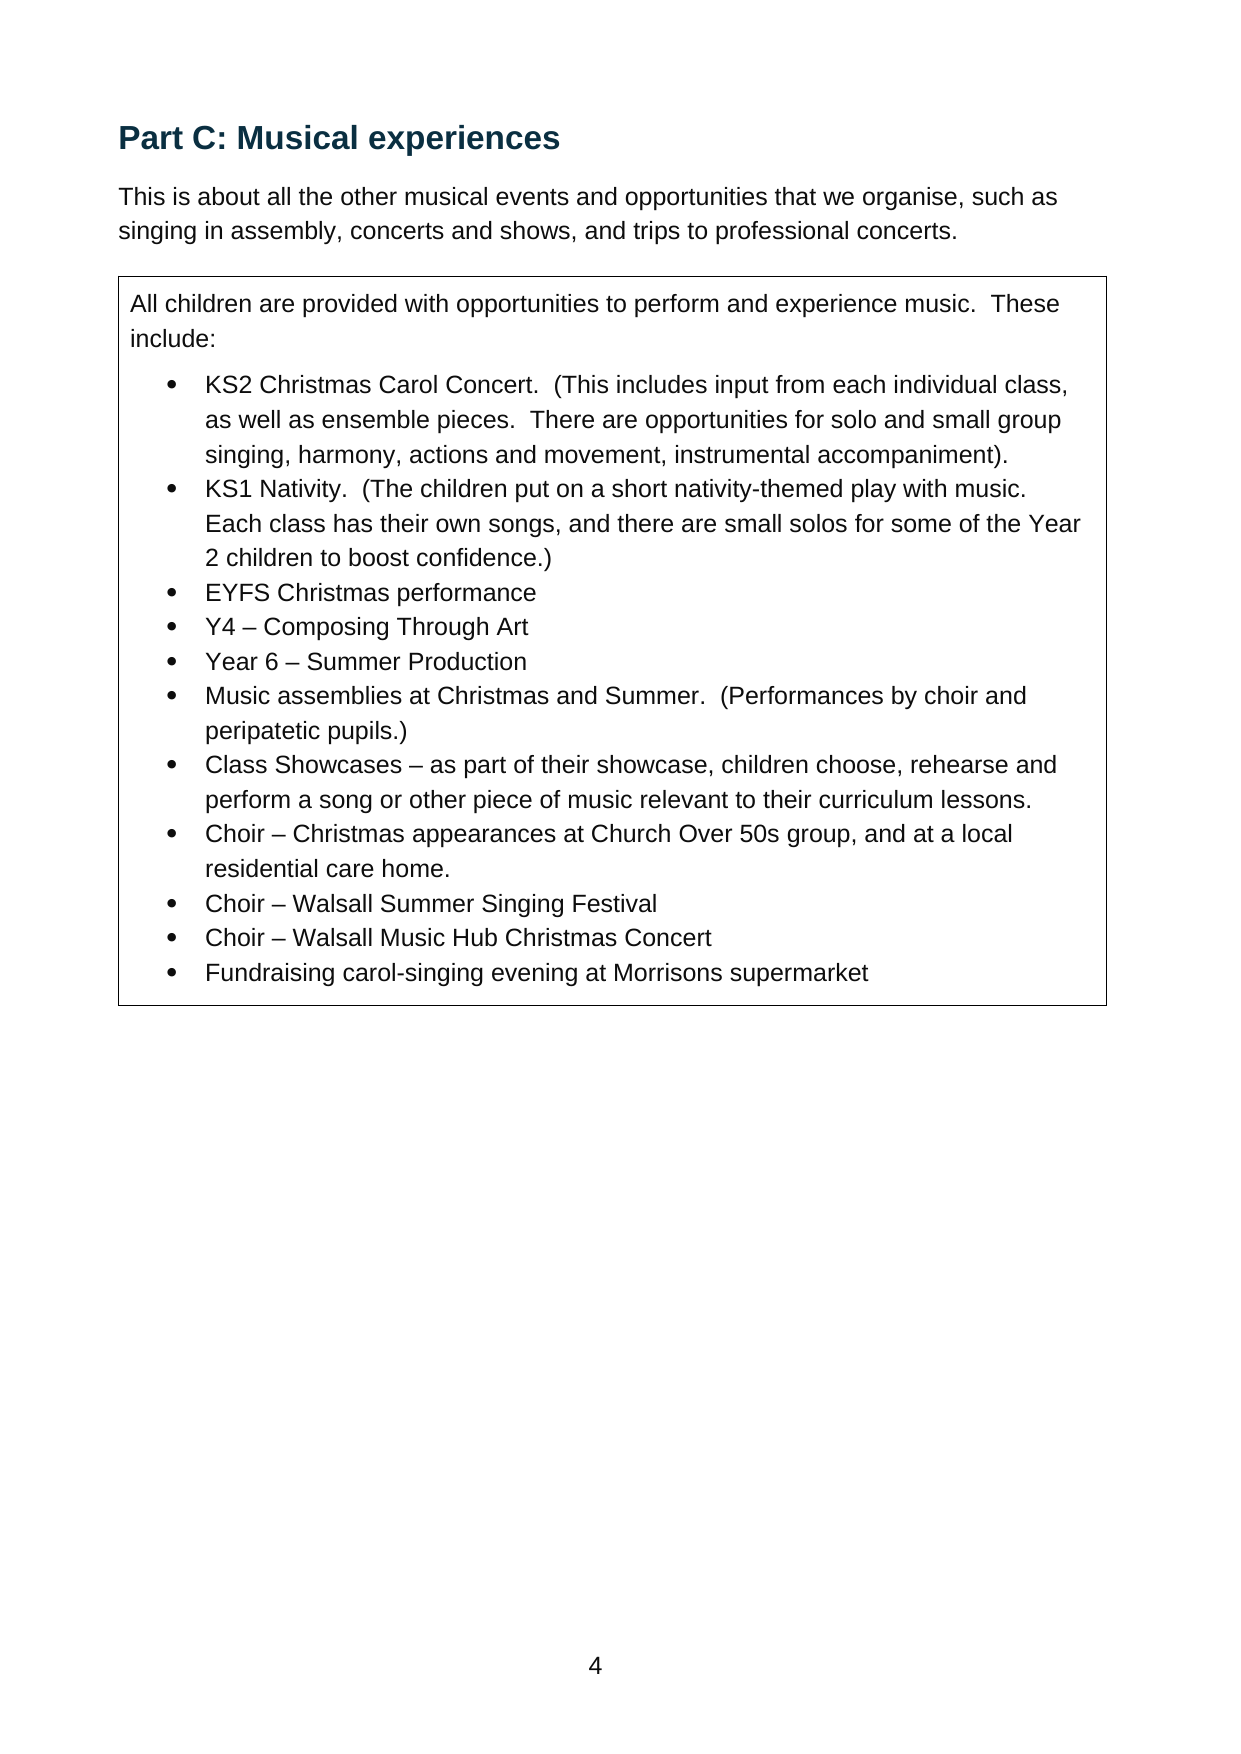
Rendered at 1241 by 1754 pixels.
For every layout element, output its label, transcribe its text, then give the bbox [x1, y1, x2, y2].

table_header All children are provided with opportunities to perform and experience music. These include: KS2 Christmas Carol Concert. (This includes input from each individual class, as well as ensemble pieces. There are opportunities for solo and small group singing, harmony, actions and movement, instrumental accompaniment). KS1 Nativity. (The children put on a short nativity-themed play with music. Each class has their own songs, and there are small solos for some of the Year 2 children to boost confidence.) EYFS Christmas performance Y4 – Composing Through Art Year 6 – Summer Production Music assemblies at Christmas and Summer. (Performances by choir and peripatetic pupils.) Class Showcases – as part of their showcase, children choose, rehearse and perform a song or other piece of music relevant to their curriculum lessons. Choir – Christmas appearances at Church Over 50s group, and at a local residential care home. Choir – Walsall Summer Singing Festival Choir – Walsall Music Hub Christmas Concert Fundraising carol-singing evening at Morrisons supermarket [119, 277, 1106, 1005]
subtitle Part C: Musical experiences [118, 118, 1107, 157]
text This is about all the other musical events and opportunities that we organise, such as singing in assembly, concerts and shows, and trips to professional concerts. [118, 182, 1107, 245]
